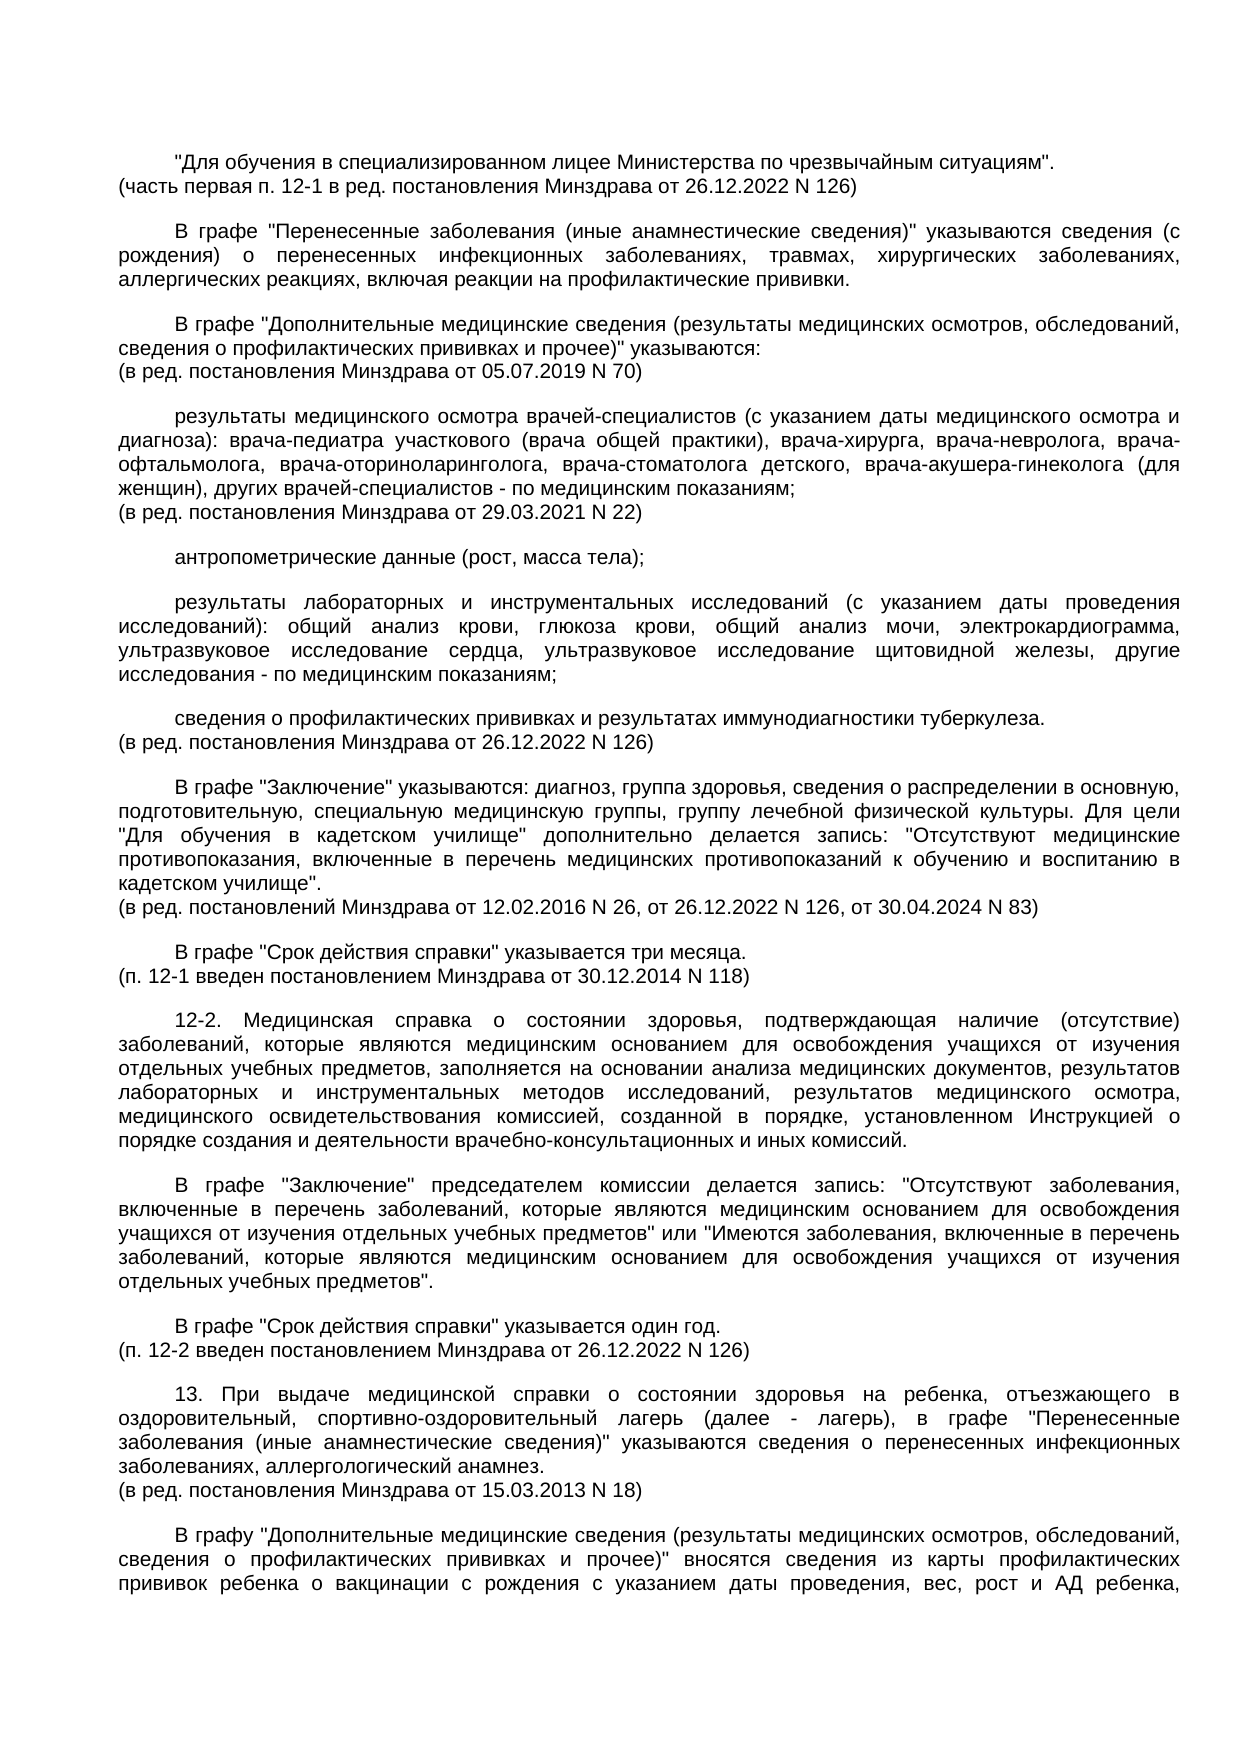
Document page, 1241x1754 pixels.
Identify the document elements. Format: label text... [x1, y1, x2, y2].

text В графе "Срок действия справки" указывается один год. [118, 1313, 1181, 1337]
text В графе "Срок действия справки" указывается три месяца. [118, 939, 1181, 963]
text (в ред. постановления Минздрава от 15.03.2013 N 18) [118, 1478, 1181, 1502]
text (в ред. постановления Минздрава от 26.12.2022 N 126) [118, 730, 1181, 754]
text 12-2. Медицинская справка о состоянии здоровья, подтверждающая наличие (отсутствие) заболеваний, которые являются медицинским основанием для освобождения учащихся от изучения отдельных учебных предметов, заполняется на основании анализа медицинских документов, результатов лабораторных и инструментальных методов исследований, результатов медицинского осмотра, медицинского освидетельствования комиссией, созданной в порядке, установленном Инструкцией о порядке создания и деятельности врачебно-консультационных и иных комиссий. [118, 1008, 1181, 1152]
text сведения о профилактических прививках и результатах иммунодиагностики туберкулеза. [118, 706, 1181, 730]
text результаты лабораторных и инструментальных исследований (с указанием даты проведения исследований): общий анализ крови, глюкоза крови, общий анализ мочи, электрокардиограмма, ультразвуковое исследование сердца, ультразвуковое исследование щитовидной железы, другие исследования - по медицинским показаниям; [118, 589, 1181, 685]
text результаты медицинского осмотра врачей-специалистов (с указанием даты медицинского осмотра и диагноза): врача-педиатра участкового (врача общей практики), врача-хирурга, врача-невролога, врача-офтальмолога, врача-оториноларинголога, врача-стоматолога детского, врача-акушера-гинеколога (для женщин), других врачей-специалистов - по медицинским показаниям; [118, 404, 1181, 500]
text (в ред. постановлений Минздрава от 12.02.2016 N 26, от 26.12.2022 N 126, от 30.04.2024 N 83) [118, 895, 1181, 919]
text антропометрические данные (рост, масса тела); [118, 545, 1181, 569]
text В графе "Заключение" председателем комиссии делается запись: "Отсутствуют заболевания, включенные в перечень заболеваний, которые являются медицинским основанием для освобождения учащихся от изучения отдельных учебных предметов" или "Имеются заболевания, включенные в перечень заболеваний, которые являются медицинским основанием для освобождения учащихся от изучения отдельных учебных предметов". [118, 1173, 1181, 1293]
text (п. 12-2 введен постановлением Минздрава от 26.12.2022 N 126) [118, 1337, 1181, 1361]
text (часть первая п. 12-1 в ред. постановления Минздрава от 26.12.2022 N 126) [118, 174, 1181, 198]
text 13. При выдаче медицинской справки о состоянии здоровья на ребенка, отъезжающего в оздоровительный, спортивно-оздоровительный лагерь (далее - лагерь), в графе "Перенесенные заболевания (иные анамнестические сведения)" указываются сведения о перенесенных инфекционных заболеваниях, аллергологический анамнез. [118, 1382, 1181, 1478]
text В графе "Дополнительные медицинские сведения (результаты медицинских осмотров, обследований, сведения о профилактических прививках и прочее)" указываются: [118, 311, 1181, 359]
text (в ред. постановления Минздрава от 05.07.2019 N 70) [118, 359, 1181, 383]
text В графе "Заключение" указываются: диагноз, группа здоровья, сведения о распределении в основную, подготовительную, специальную медицинскую группы, группу лечебной физической культуры. Для цели "Для обучения в кадетском училище" дополнительно делается запись: "Отсутствуют медицинские противопоказания, включенные в перечень медицинских противопоказаний к обучению и воспитанию в кадетском училище". [118, 775, 1181, 895]
text "Для обучения в специализированном лицее Министерства по чрезвычайным ситуациям". [118, 150, 1181, 174]
text В графе "Перенесенные заболевания (иные анамнестические сведения)" указываются сведения (с рождения) о перенесенных инфекционных заболеваниях, травмах, хирургических заболеваниях, аллергических реакциях, включая реакции на профилактические прививки. [118, 219, 1181, 291]
text (в ред. постановления Минздрава от 29.03.2021 N 22) [118, 500, 1181, 524]
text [118, 1523, 1181, 1595]
text (п. 12-1 введен постановлением Минздрава от 30.12.2014 N 118) [118, 963, 1181, 987]
